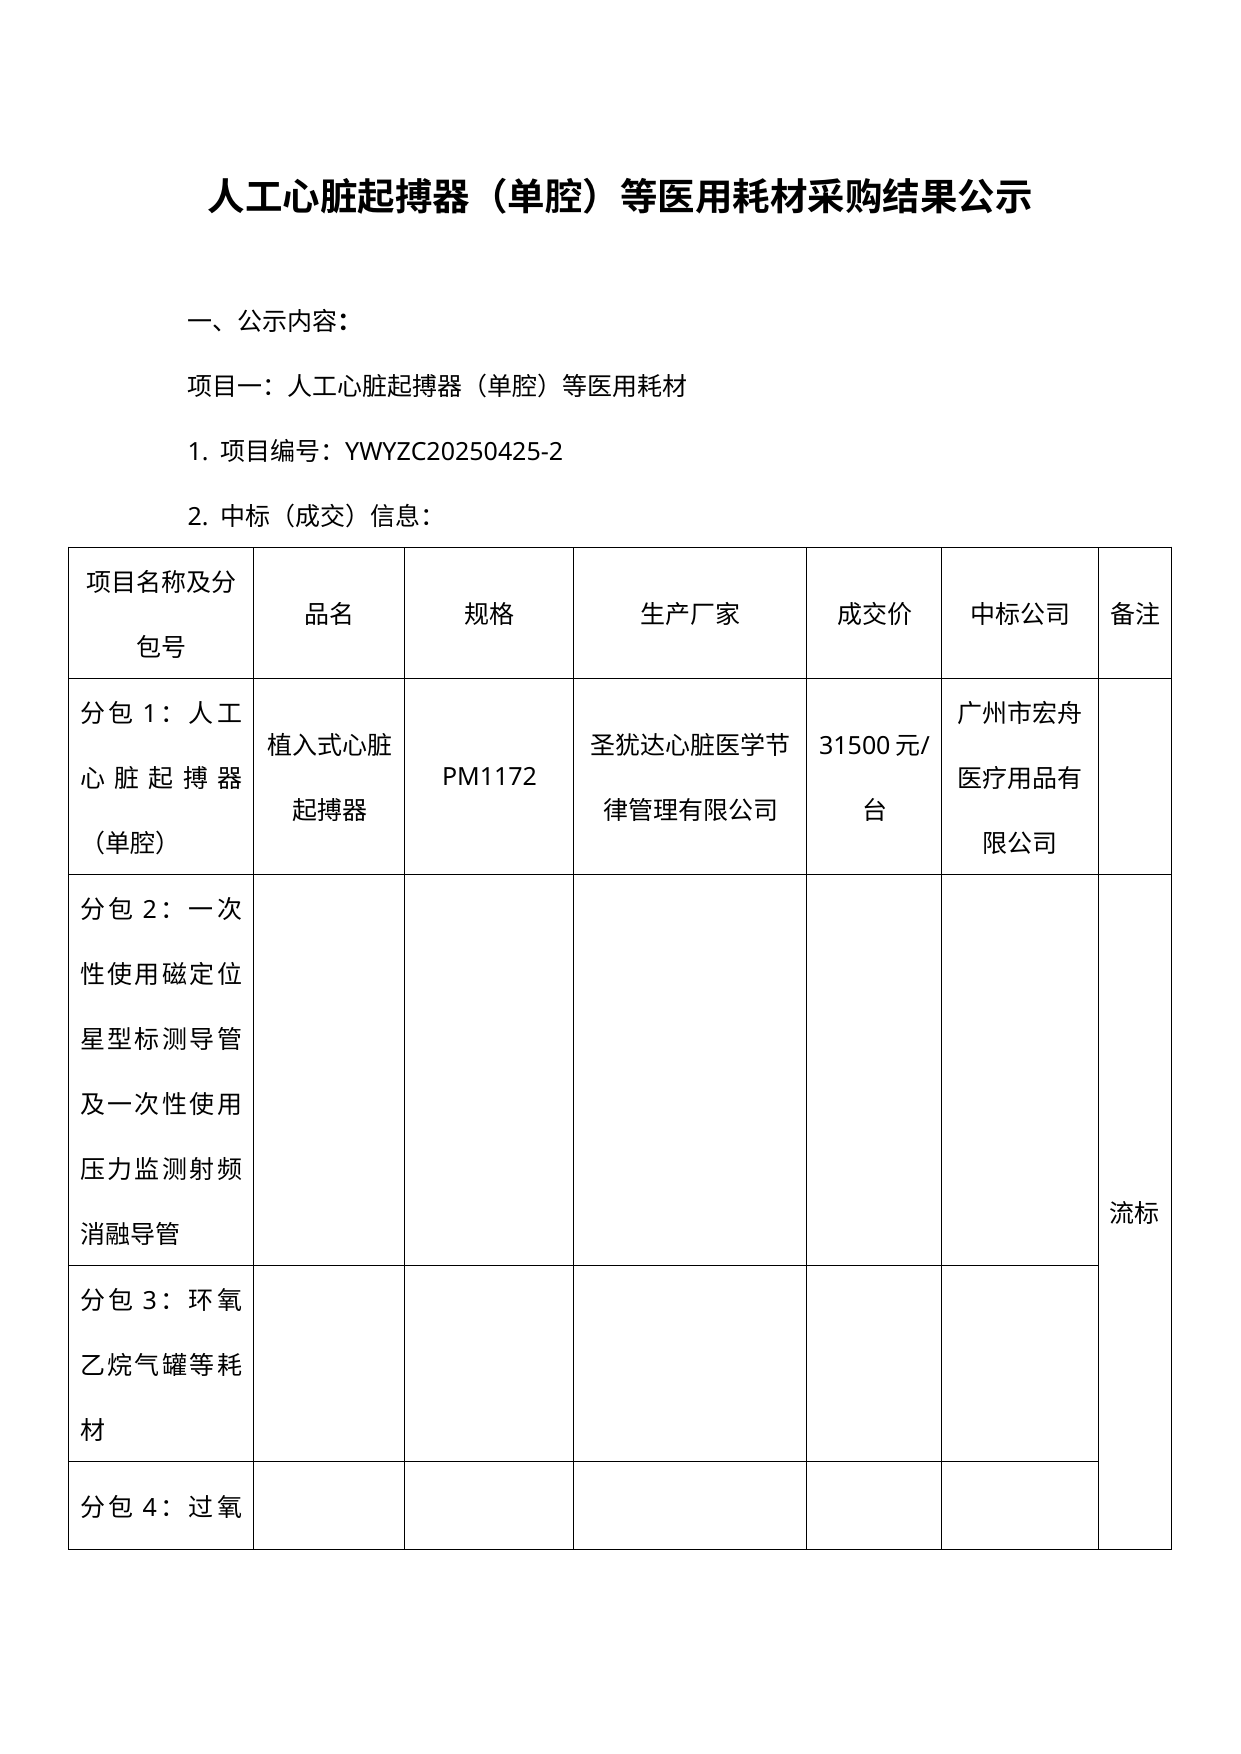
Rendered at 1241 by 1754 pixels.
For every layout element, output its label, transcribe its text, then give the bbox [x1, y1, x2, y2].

table_header 项目名称及分包号 [69, 548, 253, 678]
table_header 备注 [1099, 548, 1171, 678]
table_cell PM1172 [405, 679, 573, 874]
table_cell [574, 1266, 806, 1461]
table_header 规格 [405, 548, 573, 678]
table_cell 圣犹达心脏医学节律管理有限公司 [574, 679, 806, 874]
table_cell [254, 1462, 404, 1549]
table_cell [405, 1266, 573, 1461]
table_cell 广州市宏舟医疗用品有限公司 [942, 679, 1098, 874]
table_cell [254, 1266, 404, 1461]
table_cell 31500元/台 [807, 679, 941, 874]
table_cell 分包1：人工心脏起搏器（单腔） [69, 679, 253, 874]
table_cell 分包3：环氧乙烷气罐等耗材 [69, 1266, 253, 1461]
list 中标（成交）信息： [187, 482, 1053, 547]
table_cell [69, 1462, 253, 1549]
table_cell 分包2：一次性使用磁定位星型标测导管及一次性使用压力监测射频消融导管 [69, 875, 253, 1265]
table_header 成交价 [807, 548, 941, 678]
table_cell [942, 875, 1098, 1265]
table_cell [807, 875, 941, 1265]
table_cell [405, 875, 573, 1265]
table_cell [807, 1462, 941, 1549]
list 项目编号：YWYZC20250425-2 [187, 417, 1053, 482]
table_cell [942, 1266, 1098, 1461]
table_cell [405, 1462, 573, 1549]
table_cell [1099, 679, 1171, 874]
table_cell [807, 1266, 941, 1461]
table_cell [942, 1462, 1098, 1549]
table_cell [254, 875, 404, 1265]
table_header 中标公司 [942, 548, 1098, 678]
table_header 生产厂家 [574, 548, 806, 678]
table_cell 流标 [1099, 875, 1171, 1549]
text 一、公示内容： [187, 287, 1053, 352]
text 项目一：人工心脏起搏器（单腔）等医用耗材 [187, 352, 1053, 417]
table_cell [574, 875, 806, 1265]
table_header 品名 [254, 548, 404, 678]
table_cell [574, 1462, 806, 1549]
table_cell 植入式心脏起搏器 [254, 679, 404, 874]
subtitle 人工心脏起搏器（单腔）等医用耗材采购结果公示 [187, 162, 1053, 227]
